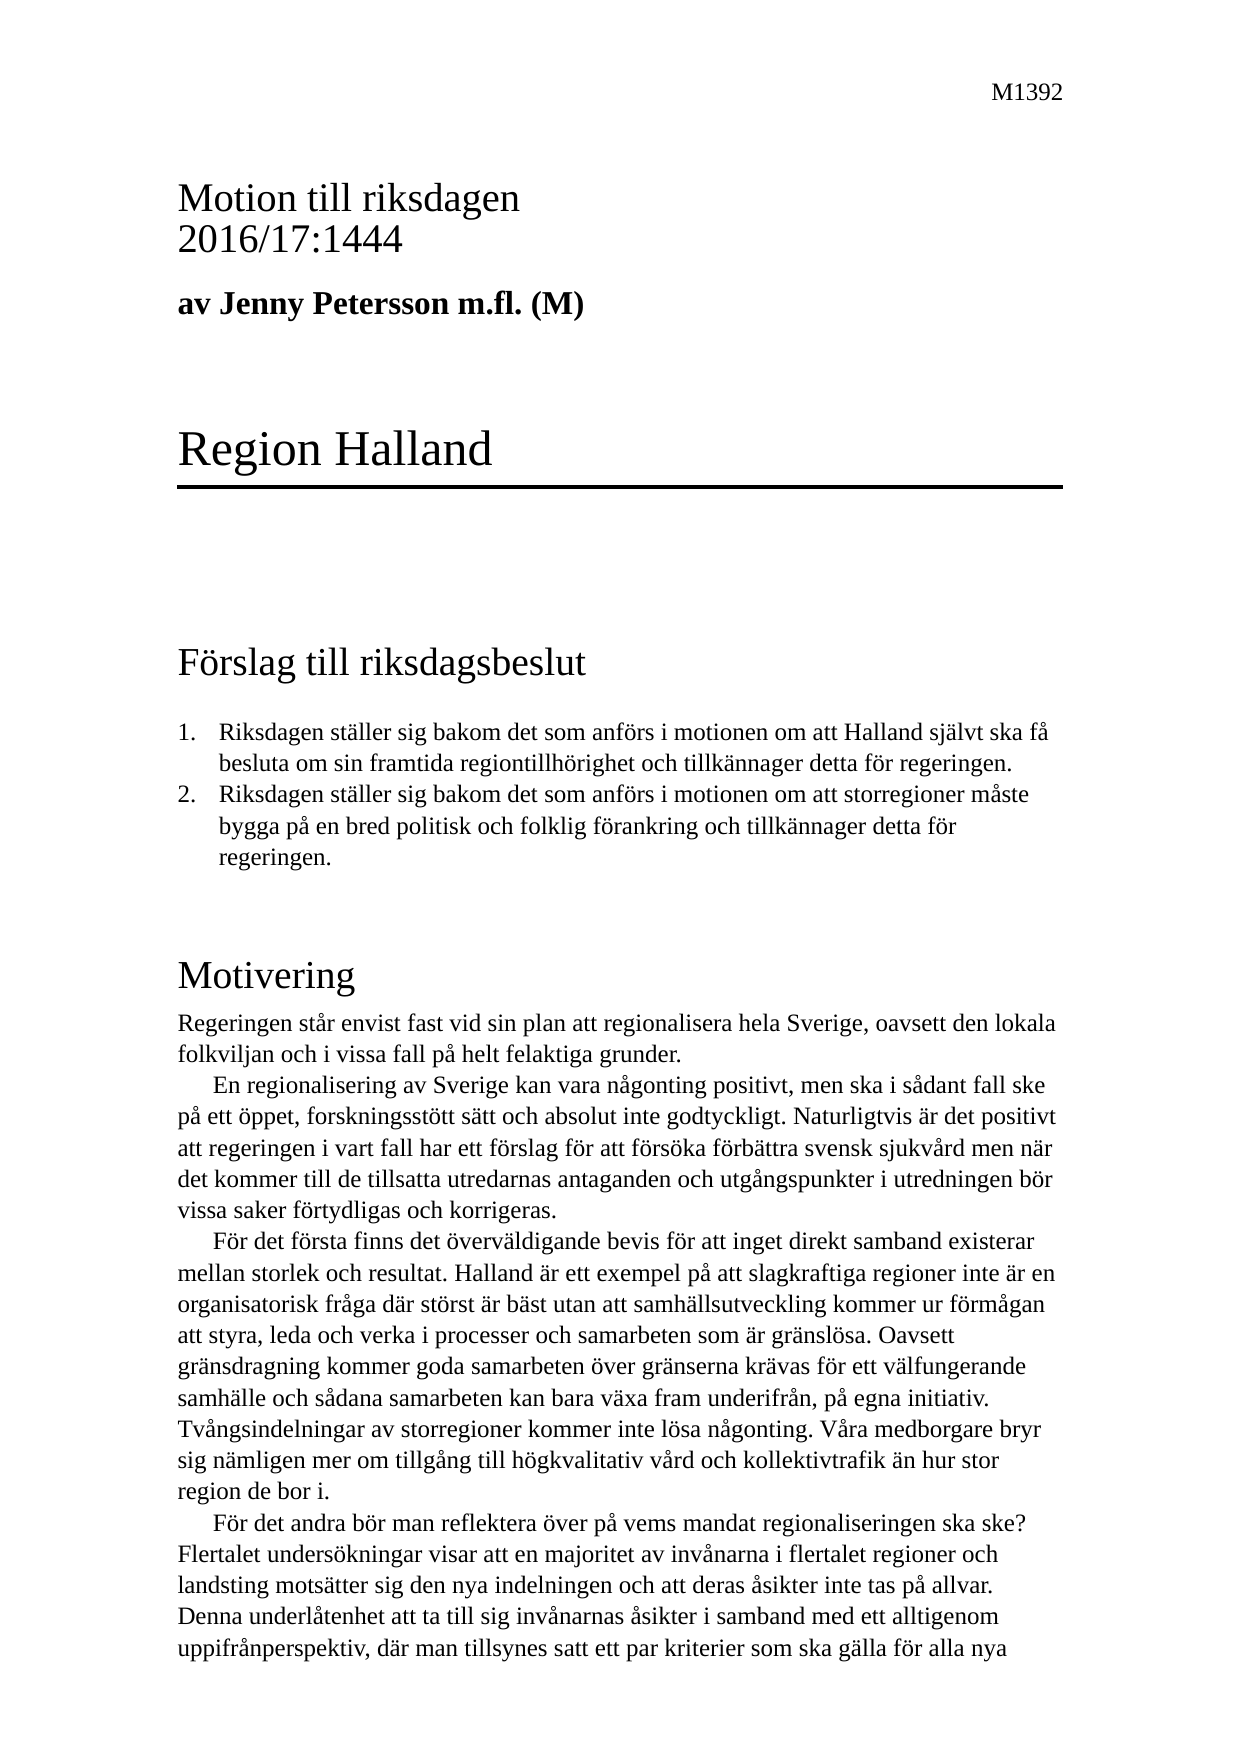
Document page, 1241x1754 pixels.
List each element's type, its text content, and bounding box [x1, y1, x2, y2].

subtitle Motivering [177, 956, 1063, 997]
text Regeringen står envist fast vid sin plan att regionalisera hela Sverige, oavsett den lokala folkviljan och i vissa fall på helt felaktiga grunder. [177, 1005, 1063, 1068]
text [177, 1505, 1063, 1661]
text En regionalisering av Sverige kan vara någonting positivt, men ska i sådant fall ske på ett öppet, forskningsstött sätt och absolut inte godtyckligt. Naturligtvis är det positivt att regeringen i vart fall har ett förslag för att försöka förbättra svensk sjukvård men när det kommer till de tillsatta utredarnas antaganden och utgångspunkter i utredningen bör vissa saker förtydligas och korrigeras. [177, 1068, 1063, 1224]
text För det första finns det överväldigande bevis för att inget direkt samband existerar mellan storlek och resultat. Halland är ett exempel på att slagkraftiga regioner inte är en organisatorisk fråga där störst är bäst utan att samhällsutveckling kommer ur förmågan att styra, leda och verka i processer och samarbeten som är gränslösa. Oavsett gränsdragning kommer goda samarbeten över gränserna krävas för ett välfungerande samhälle och sådana samarbeten kan bara växa fram underifrån, på egna initiativ. Tvångsindelningar av storregioner kommer inte lösa någonting. Våra medborgare bryr sig nämligen mer om tillgång till högkvalitativ vård och kollektivtrafik än hur stor region de bor i. [177, 1224, 1063, 1505]
